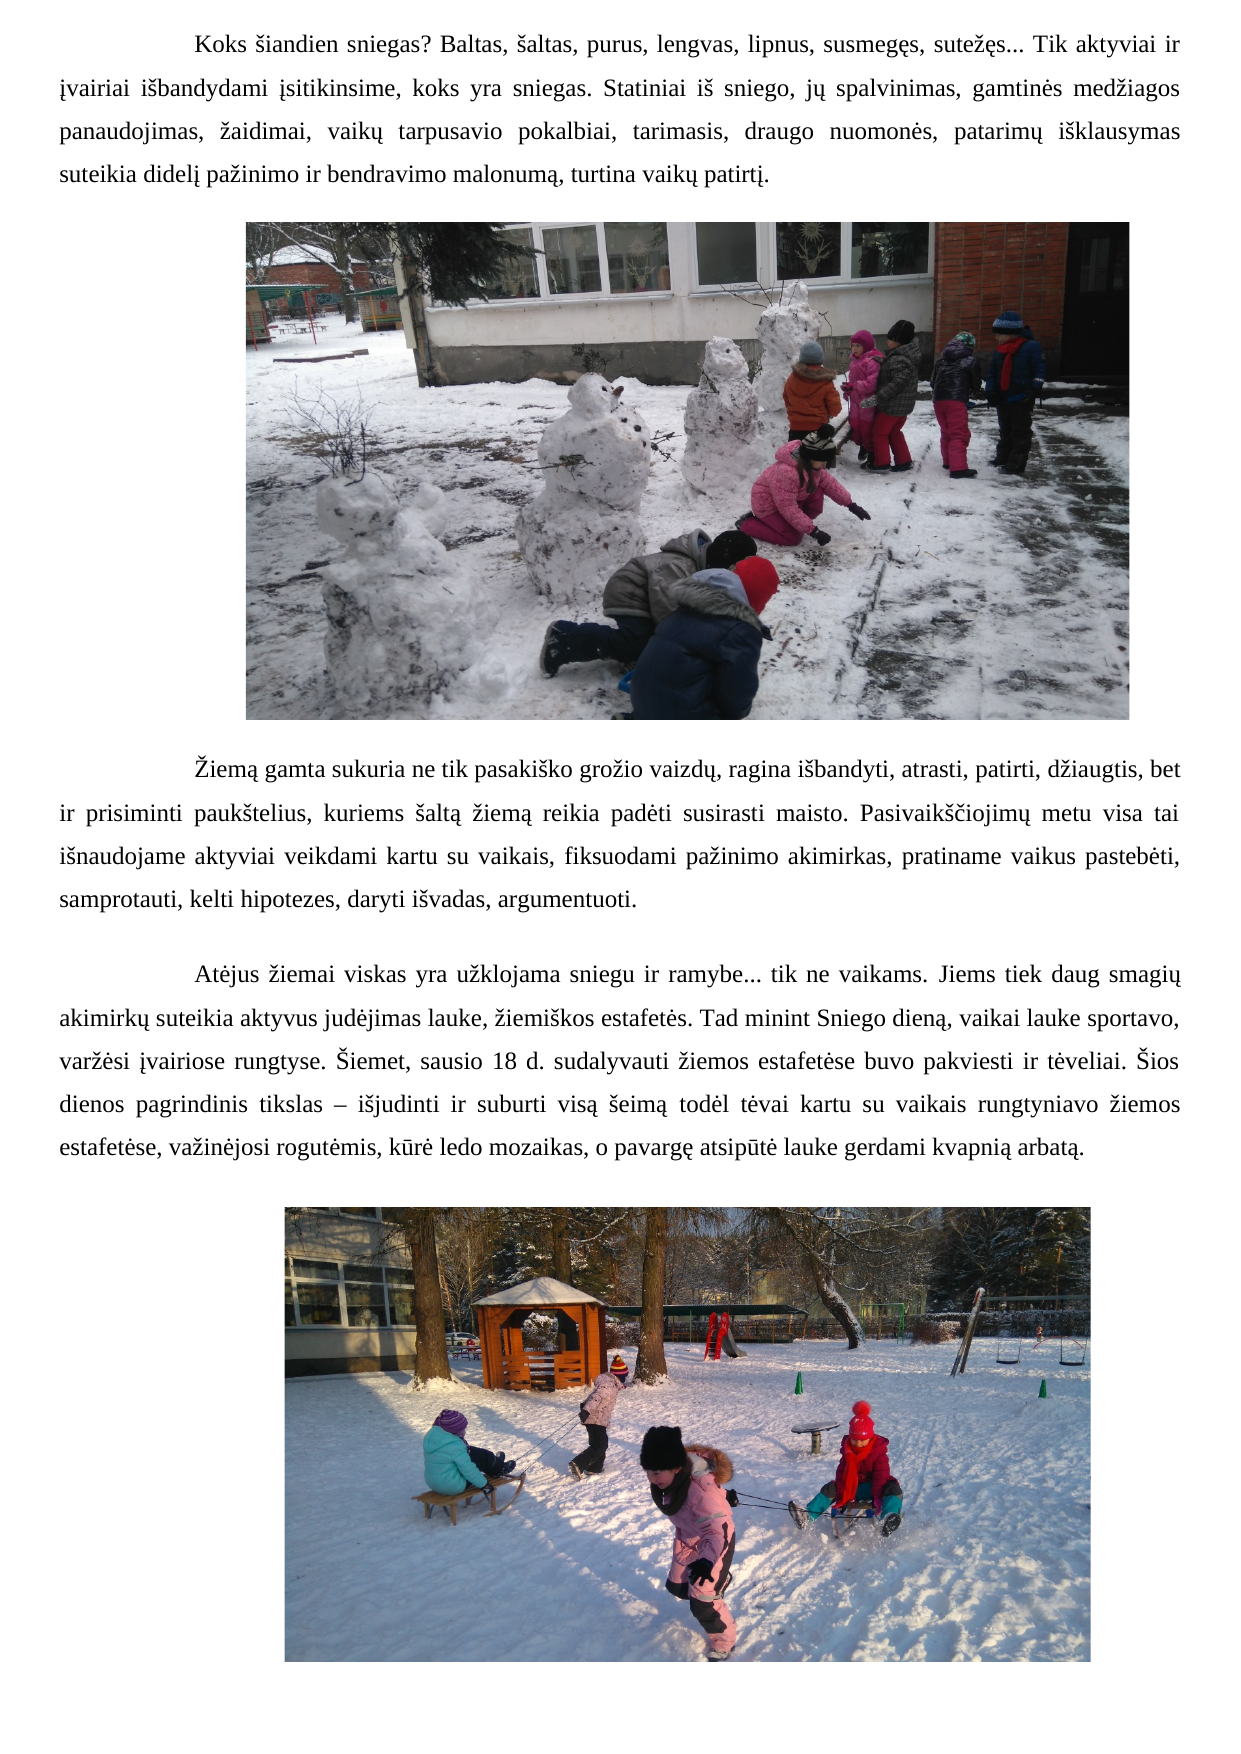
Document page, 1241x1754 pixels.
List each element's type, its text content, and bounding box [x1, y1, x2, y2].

picture [284, 1207, 1091, 1662]
text Atėjus žiemai viskas yra užklojama sniegu ir ramybe... tik ne vaikams. Jiems tiek daug smagių akimirkų suteikia aktyvus judėjimas lauke, žiemiškos estafetės. Tad minint Sniego dieną, vaikai lauke sportavo, varžėsi įvairiose rungtyse. Šiemet, sausio 18 d. sudalyvauti žiemos estafetėse buvo pakviesti ir tėveliai. Šios dienos pagrindinis tikslas – išjudinti ir suburti visą šeimą todėl tėvai kartu su vaikais rungtyniavo žiemos estafetėse, važinėjosi rogutėmis, kūrė ledo mozaikas, o pavargę atsipūtė lauke gerdami kvapnią arbatą. [59, 959, 1181, 1161]
picture [245, 222, 1130, 720]
text Žiemą gamta sukuria ne tik pasakiško grožio vaizdų, ragina išbandyti, atrasti, patirti, džiaugtis, bet ir prisiminti paukštelius, kuriems šaltą žiemą reikia padėti susirasti maisto. Pasivaikščiojimų metu visa tai išnaudojame aktyviai veikdami kartu su vaikais, fiksuodami pažinimo akimirkas, pratiname vaikus pastebėti, samprotauti, kelti hipotezes, daryti išvadas, argumentuoti. [59, 754, 1181, 913]
text Koks šiandien sniegas? Baltas, šaltas, purus, lengvas, lipnus, susmegęs, sutežęs... Tik aktyviai ir įvairiai išbandydami įsitikinsime, koks yra sniegas. Statiniai iš sniego, jų spalvinimas, gamtinės medžiagos panaudojimas, žaidimai, vaikų tarpusavio pokalbiai, tarimasis, draugo nuomonės, patarimų išklausymas suteikia didelį pažinimo ir bendravimo malonumą, turtina vaikų patirtį. [59, 29, 1181, 188]
